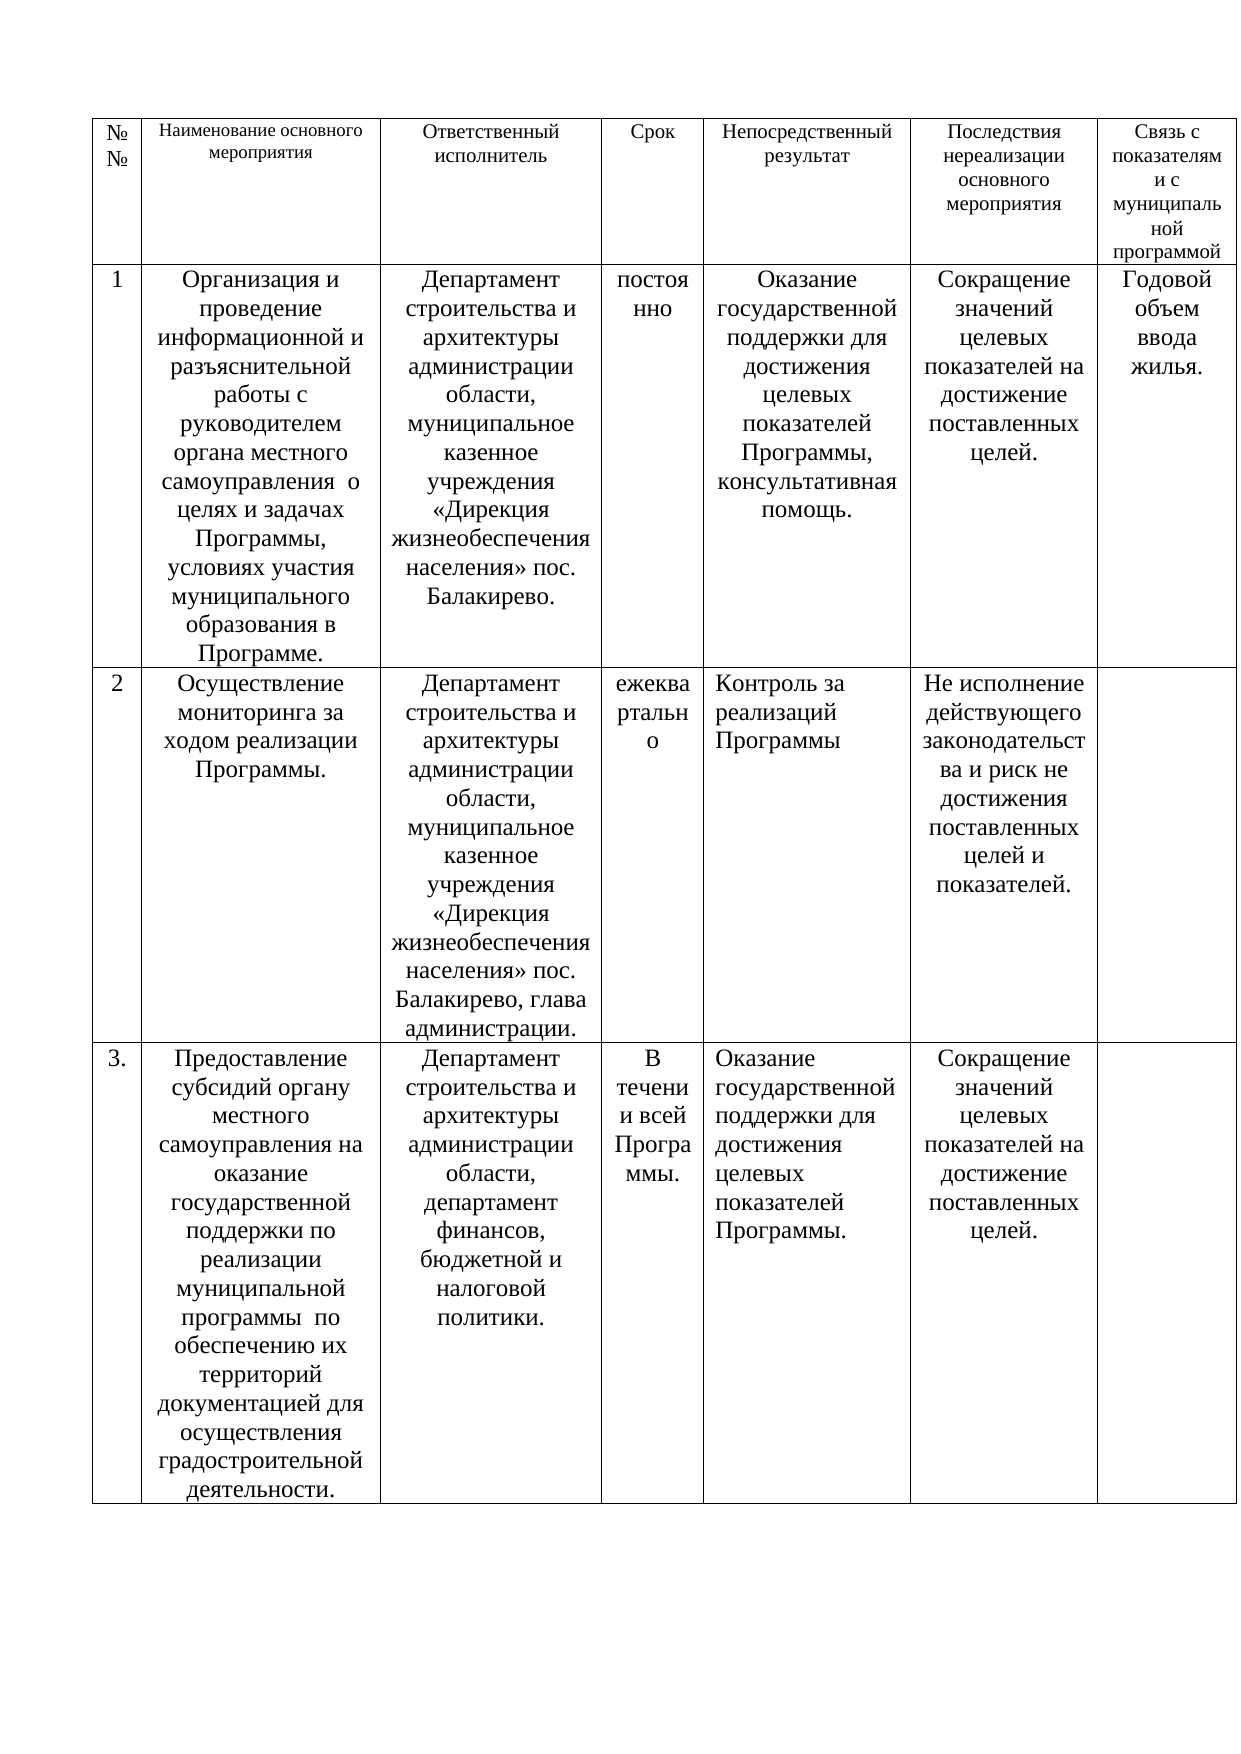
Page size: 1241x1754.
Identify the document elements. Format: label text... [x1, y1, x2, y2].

table_header Ответственный исполнитель [381, 119, 601, 263]
table_cell Контроль за реализаций Программы [704, 668, 910, 1042]
table_header Последствия нереализации основного мероприятия [911, 119, 1097, 263]
table_header Наименование основного мероприятия [142, 119, 380, 263]
table_header Непосредственный результат [704, 119, 910, 263]
table_cell Сокращение значений целевых показателей на достижение поставленных целей. [911, 1043, 1097, 1503]
table_cell 3. [93, 1043, 141, 1503]
table_cell 2 [93, 668, 141, 1042]
table_cell [1098, 1043, 1236, 1503]
table_cell Организация и проведение информационной и разъяснительной работы с руководителем органа местного самоуправления о целях и задачах Программы, условиях участия муниципального образования в Программе. [142, 265, 380, 667]
table_cell [1098, 668, 1236, 1042]
table_header Срок [602, 119, 703, 263]
table_header Связь с показателями с муниципальной программой [1098, 119, 1236, 263]
table_cell Оказание государственной поддержки для достижения целевых показателей Программы. [704, 1043, 910, 1503]
table_cell В течении всей Программы. [602, 1043, 703, 1503]
table_header №№ [93, 119, 141, 263]
table_cell Сокращение значений целевых показателей на достижение поставленных целей. [911, 265, 1097, 667]
table_cell Годовой объем ввода жилья. [1098, 265, 1236, 667]
table_cell 1 [93, 265, 141, 667]
table_cell Осуществление мониторинга за ходом реализации Программы. [142, 668, 380, 1042]
table_cell Департамент строительства и архитектуры администрации области, департамент финансов, бюджетной и налоговой политики. [381, 1043, 601, 1503]
table_cell Предоставление субсидий органу местного самоуправления на оказание государственной поддержки по реализации муниципальной программы по обеспечению их территорий документацией для осуществления градостроительной деятельности. [142, 1043, 380, 1503]
table_cell Не исполнение действующего законодательства и риск не достижения поставленных целей и показателей. [911, 668, 1097, 1042]
table_cell Оказание государственной поддержки для достижения целевых показателей Программы, консультативная помощь. [704, 265, 910, 667]
table_cell Департамент строительства и архитектуры администрации области, муниципальное казенное учреждения «Дирекция жизнеобеспечения населения» пос. Балакирево. [381, 265, 601, 667]
table_cell Департамент строительства и архитектуры администрации области, муниципальное казенное учреждения «Дирекция жизнеобеспечения населения» пос. Балакирево, глава администрации. [381, 668, 601, 1042]
table_cell ежеквартально [602, 668, 703, 1042]
table_cell постоянно [602, 265, 703, 667]
